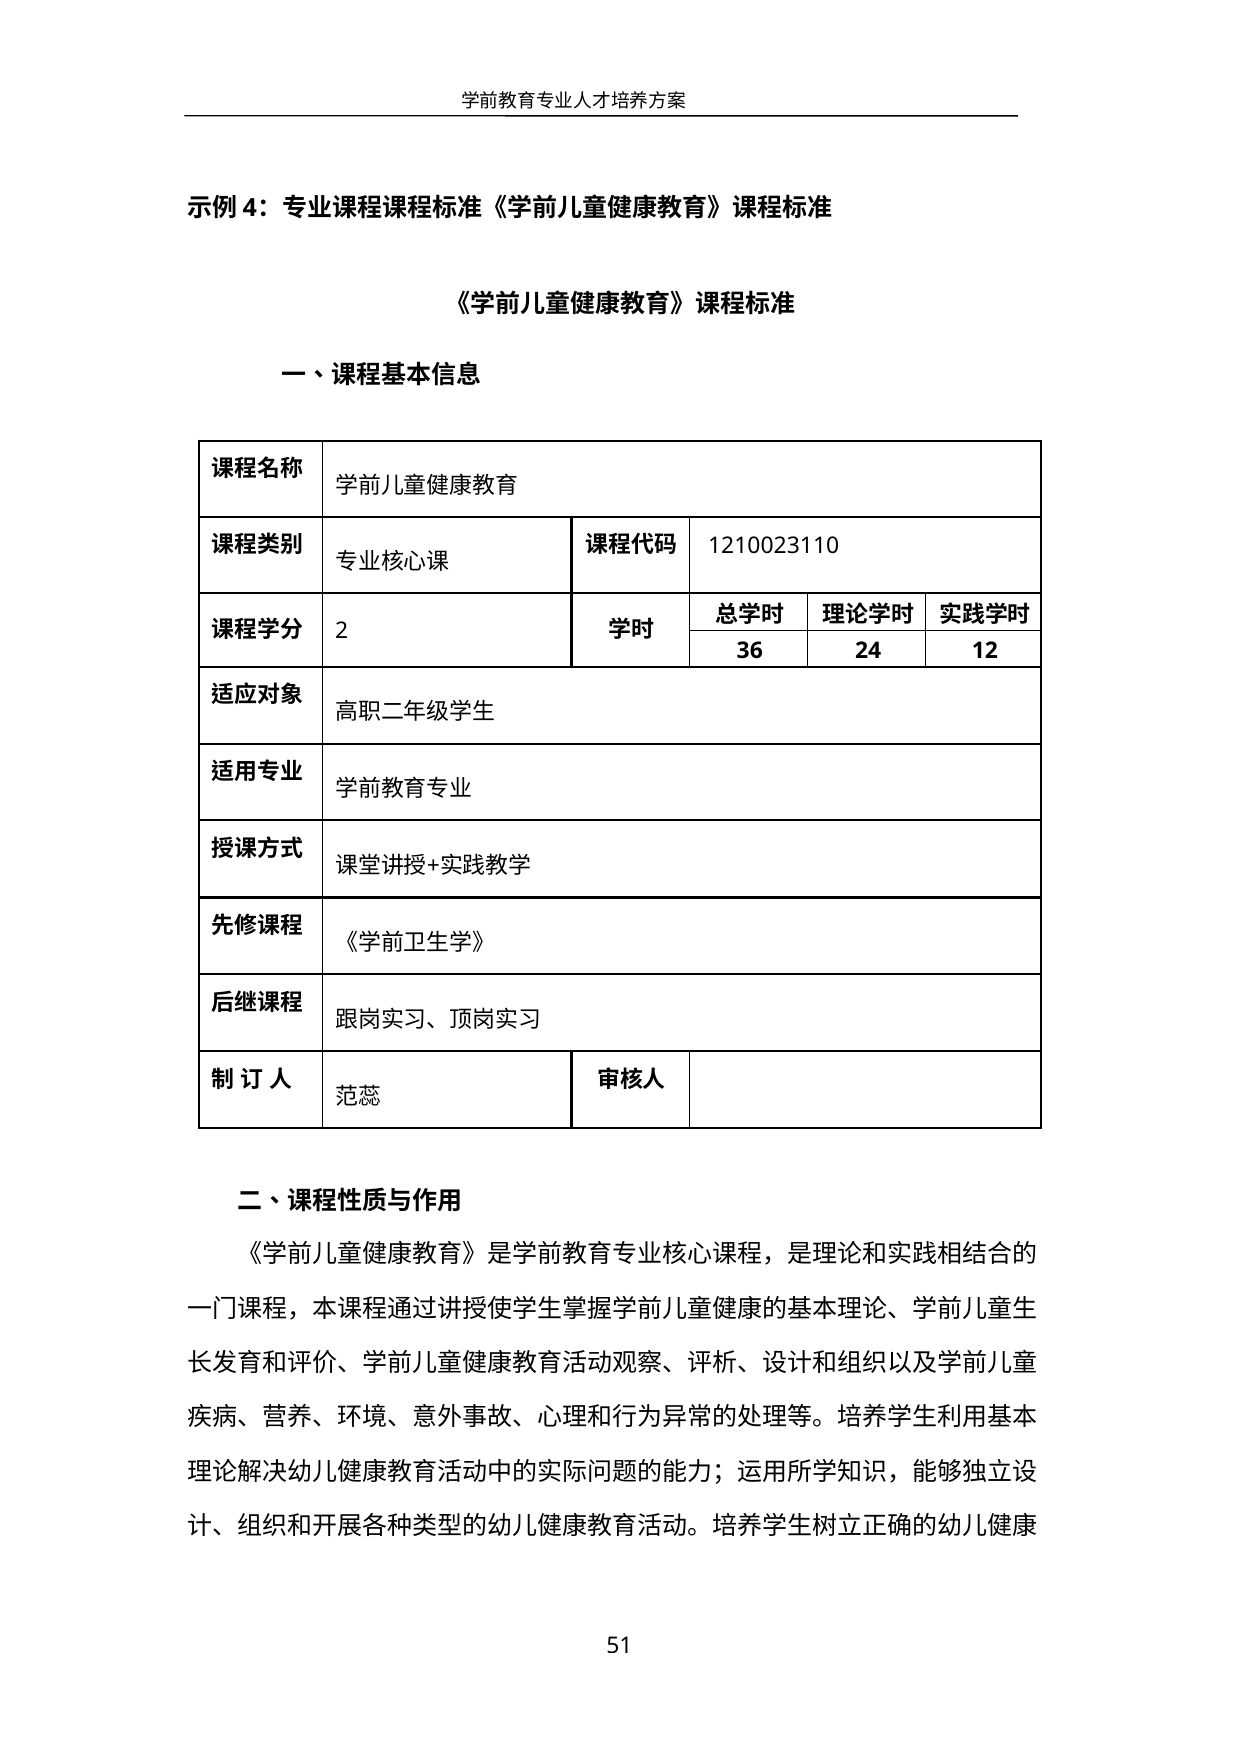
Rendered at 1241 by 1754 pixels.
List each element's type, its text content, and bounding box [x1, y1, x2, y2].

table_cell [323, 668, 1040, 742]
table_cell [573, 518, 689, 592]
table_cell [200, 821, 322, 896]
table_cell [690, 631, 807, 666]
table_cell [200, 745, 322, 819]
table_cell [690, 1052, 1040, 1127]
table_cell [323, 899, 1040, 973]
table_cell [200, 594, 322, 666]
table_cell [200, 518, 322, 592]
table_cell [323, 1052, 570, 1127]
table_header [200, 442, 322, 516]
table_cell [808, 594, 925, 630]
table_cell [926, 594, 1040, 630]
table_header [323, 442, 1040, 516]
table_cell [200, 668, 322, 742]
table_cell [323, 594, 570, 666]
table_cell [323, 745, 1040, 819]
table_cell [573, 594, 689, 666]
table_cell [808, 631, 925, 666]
subtitle 一、课程基本信息 [281, 341, 1053, 406]
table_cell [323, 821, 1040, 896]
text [187, 1234, 1053, 1542]
list 《学前儿童健康教育》课程标准 [187, 269, 1053, 334]
subtitle 二、课程性质与作用 [187, 1183, 1053, 1217]
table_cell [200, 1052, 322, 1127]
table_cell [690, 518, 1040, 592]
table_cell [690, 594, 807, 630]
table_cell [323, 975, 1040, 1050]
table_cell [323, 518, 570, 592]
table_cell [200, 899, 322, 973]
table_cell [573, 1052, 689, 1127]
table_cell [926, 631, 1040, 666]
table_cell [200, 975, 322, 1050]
subtitle 示例4：专业课程课程标准《学前儿童健康教育》课程标准 [187, 173, 1053, 238]
